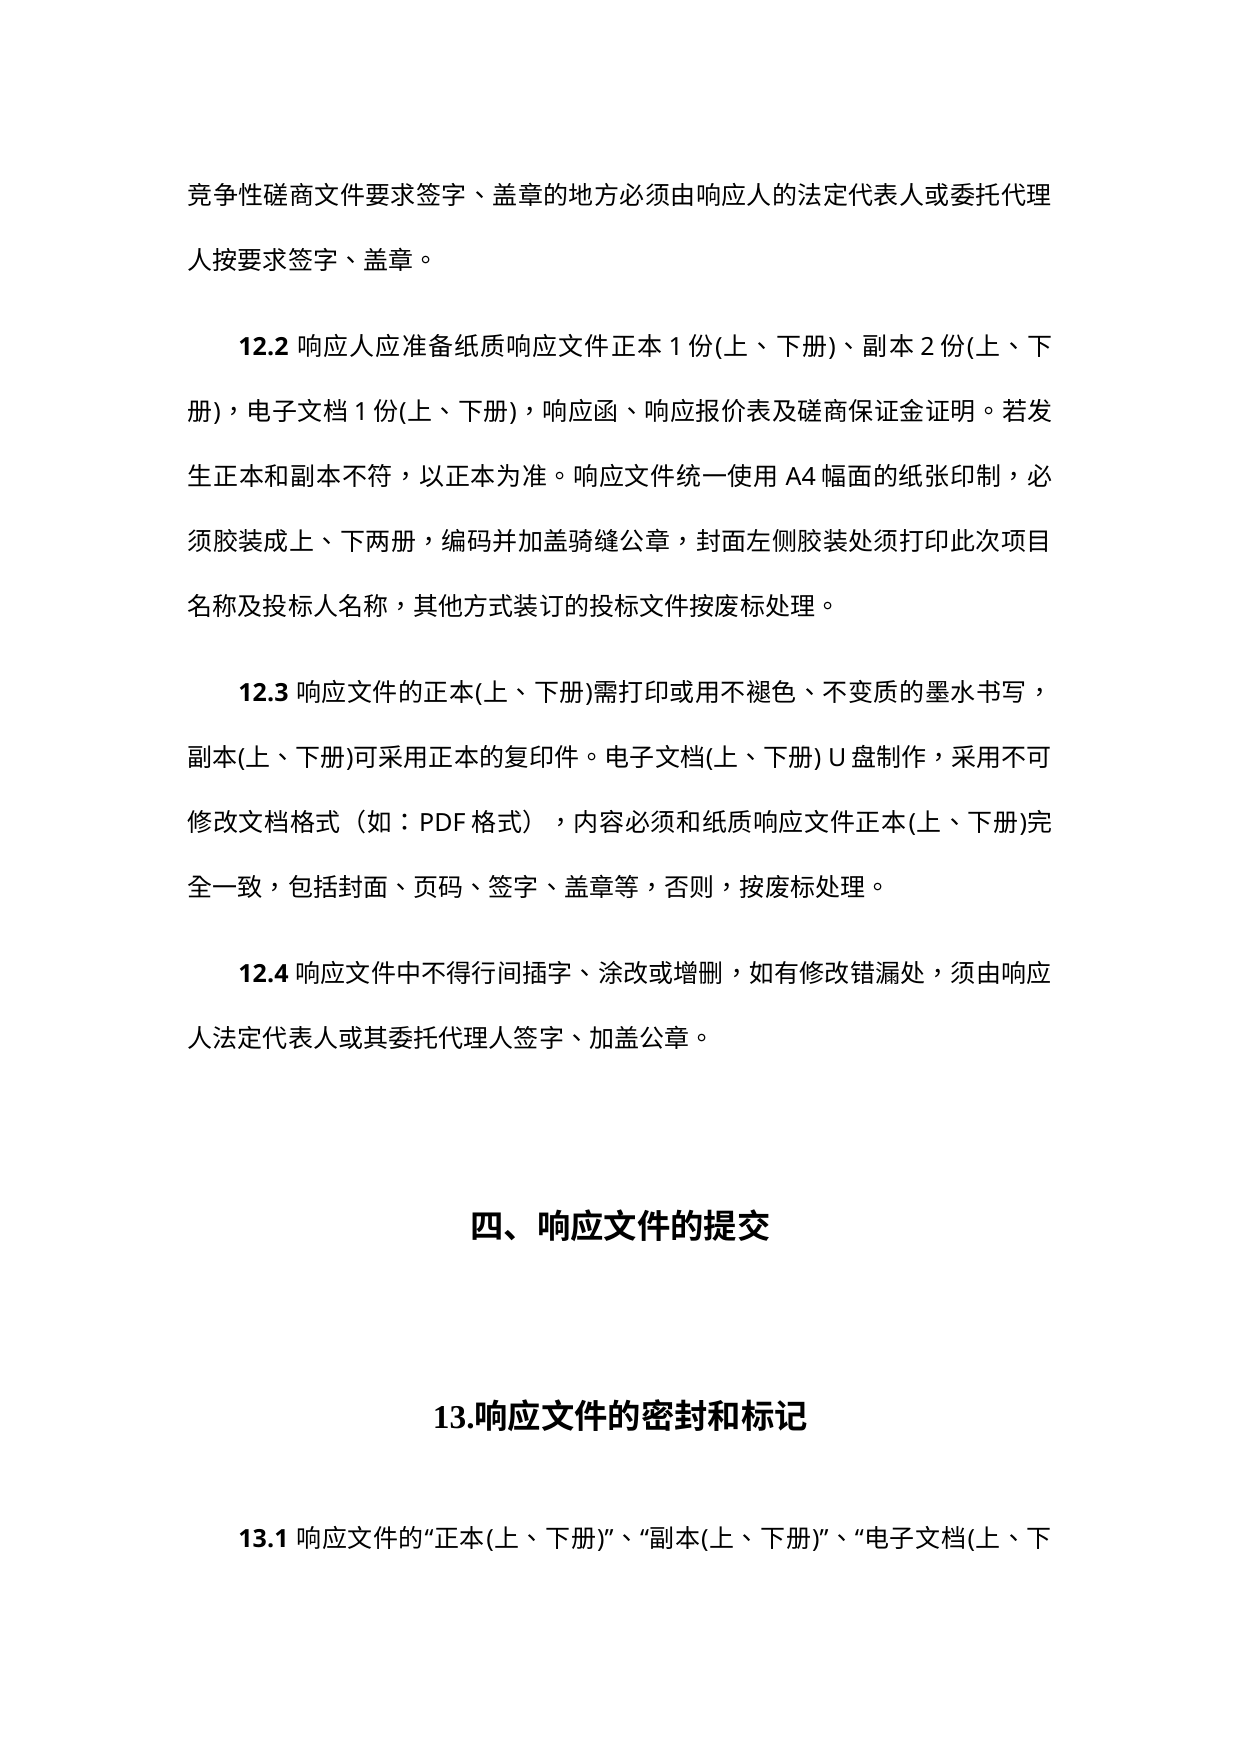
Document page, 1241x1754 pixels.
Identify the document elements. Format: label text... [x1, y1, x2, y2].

subtitle 13.响应文件的密封和标记 [187, 1383, 1053, 1448]
subtitle 四、响应文件的提交 [187, 1192, 1053, 1257]
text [187, 1505, 1053, 1570]
text 12.4 响应文件中不得行间插字、涂改或增删，如有修改错漏处，须由响应人法定代表人或其委托代理人签字、加盖公章。 [187, 940, 1053, 1070]
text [187, 162, 1053, 292]
text 12.2 响应人应准备纸质响应文件正本1份(上、下册)、副本2份(上、下册)，电子文档1份(上、下册)，响应函、响应报价表及磋商保证金证明。若发生正本和副本不符，以正本为准。响应文件统一使用A4幅面的纸张印制，必须胶装成上、下两册，编码并加盖骑缝公章，封面左侧胶装处须打印此次项目名称及投标人名称，其他方式装订的投标文件按废标处理。 [187, 313, 1053, 638]
text 12.3 响应文件的正本(上、下册)需打印或用不褪色、不变质的墨水书写，副本(上、下册)可采用正本的复印件。电子文档(上、下册) U盘制作，采用不可修改文档格式（如：PDF格式），内容必须和纸质响应文件正本(上、下册)完全一致，包括封面、页码、签字、盖章等，否则，按废标处理。 [187, 659, 1053, 919]
